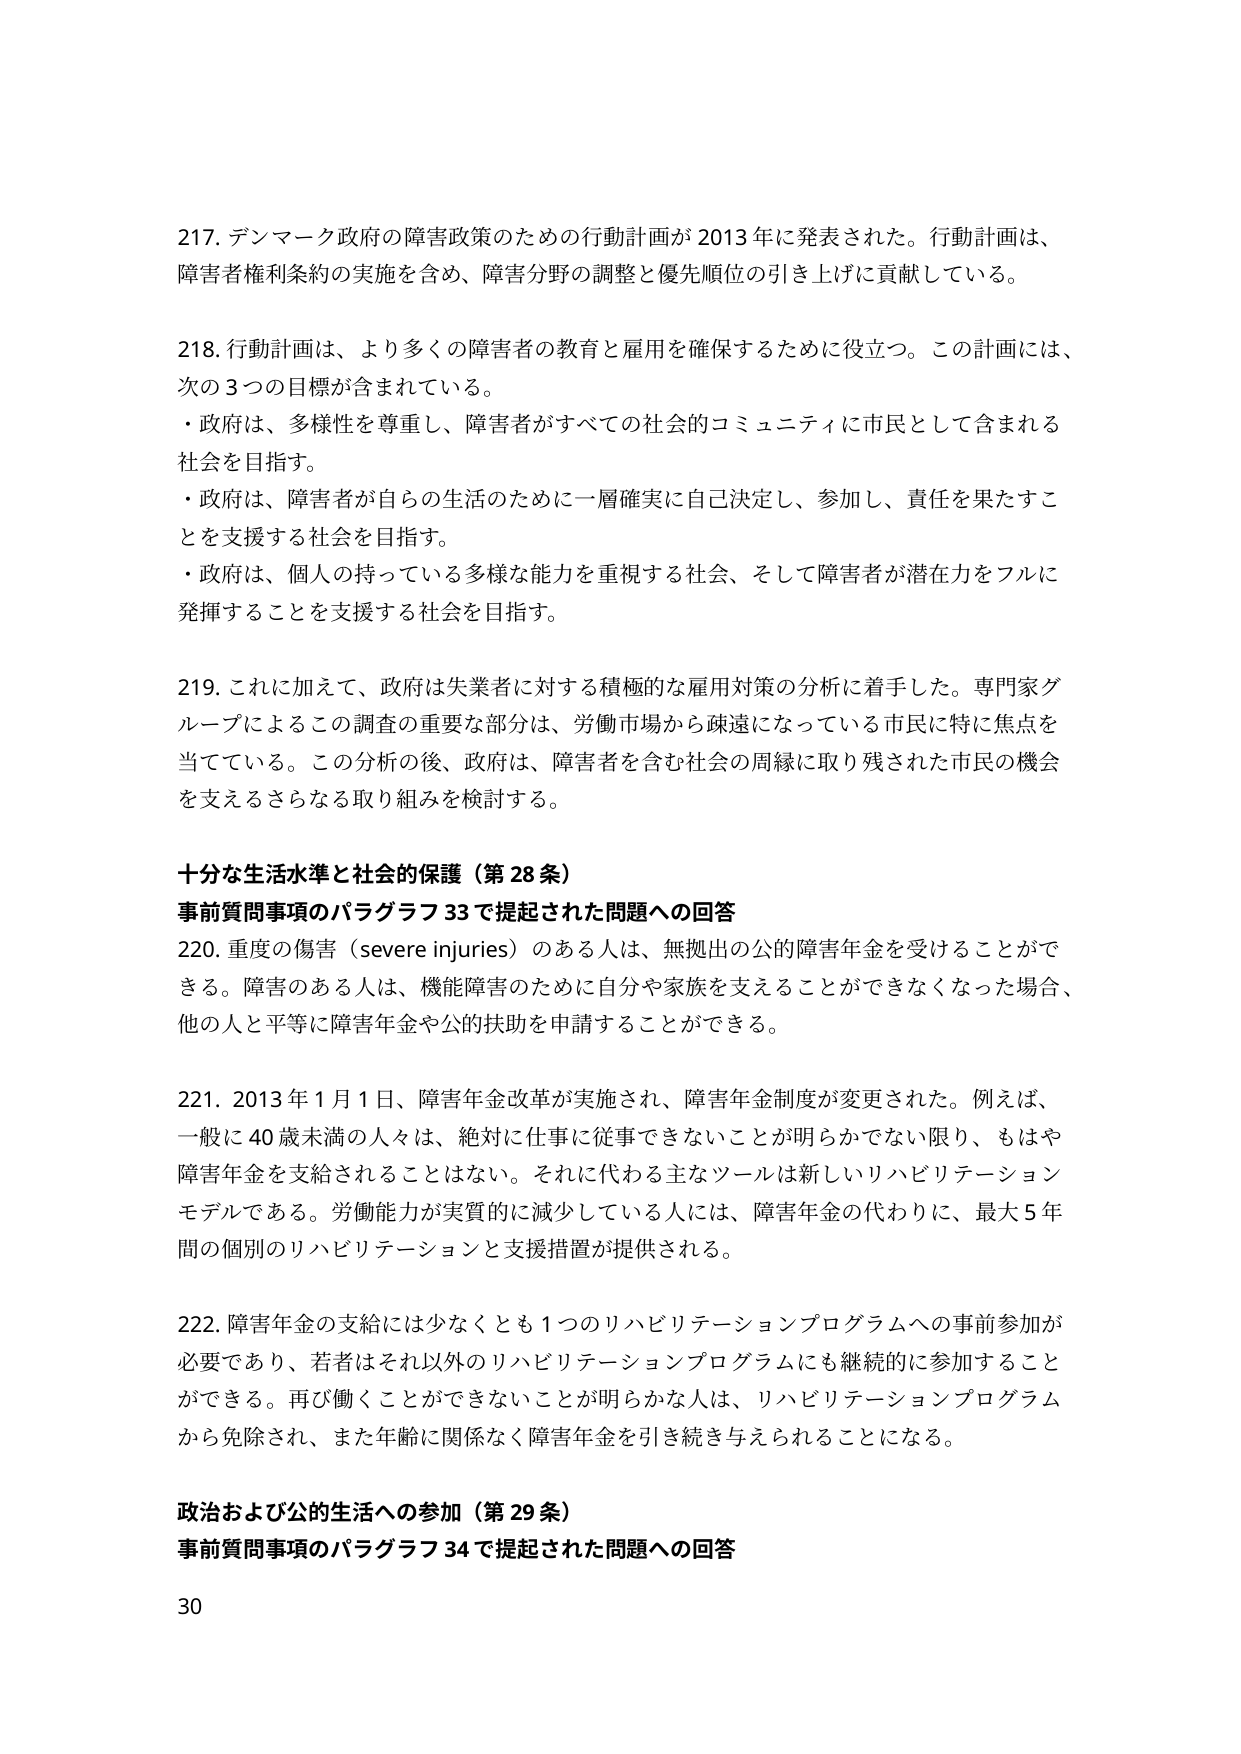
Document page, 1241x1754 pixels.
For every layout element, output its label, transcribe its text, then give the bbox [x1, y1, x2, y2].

text 十分な生活水準と社会的保護（第28条） [177, 854, 1063, 892]
text 政治および公的生活への参加（第29条） [177, 1492, 1063, 1529]
text 218. 行動計画は、より多くの障害者の教育と雇用を確保するために役立つ。この計画には、次の3つの目標が含まれている。 [177, 329, 1063, 404]
text 221. 2013年1月1日、障害年金改革が実施され、障害年金制度が変更された。例えば、一般に40歳未満の人々は、絶対に仕事に従事できないことが明らかでない限り、もはや障害年金を支給されることはない。それに代わる主なツールは新しいリハビリテーションモデルである。労働能力が実質的に減少している人には、障害年金の代わりに、最大5年間の個別のリハビリテーションと支援措置が提供される。 [177, 1079, 1063, 1267]
text ・政府は、個人の持っている多様な能力を重視する社会、そして障害者が潜在力をフルに発揮することを支援する社会を目指す。 [177, 554, 1063, 629]
text 217. デンマーク政府の障害政策のための行動計画が2013年に発表された。行動計画は、障害者権利条約の実施を含め、障害分野の調整と優先順位の引き上げに貢献している。 [177, 217, 1063, 292]
text 222. 障害年金の支給には少なくとも1つのリハビリテーションプログラムへの事前参加が必要であり、若者はそれ以外のリハビリテーションプログラムにも継続的に参加することができる。再び働くことができないことが明らかな人は、リハビリテーションプログラムから免除され、また年齢に関係なく障害年金を引き続き与えられることになる。 [177, 1304, 1063, 1454]
text 事前質問事項のパラグラフ34で提起された問題への回答 [177, 1529, 1063, 1567]
text 219. これに加えて、政府は失業者に対する積極的な雇用対策の分析に着手した。専門家グループによるこの調査の重要な部分は、労働市場から疎遠になっている市民に特に焦点を当てている。この分析の後、政府は、障害者を含む社会の周縁に取り残された市民の機会を支えるさらなる取り組みを検討する。 [177, 667, 1063, 817]
text ・政府は、多様性を尊重し、障害者がすべての社会的コミュニティに市民として含まれる社会を目指す。 [177, 404, 1063, 479]
text ・政府は、障害者が自らの生活のために一層確実に自己決定し、参加し、責任を果たすことを支援する社会を目指す。 [177, 479, 1063, 554]
text 事前質問事項のパラグラフ33で提起された問題への回答 [177, 892, 1063, 929]
text 220. 重度の傷害（severe injuries）のある人は、無拠出の公的障害年金を受けることができる。障害のある人は、機能障害のために自分や家族を支えることができなくなった場合、他の人と平等に障害年金や公的扶助を申請することができる。 [177, 929, 1063, 1042]
